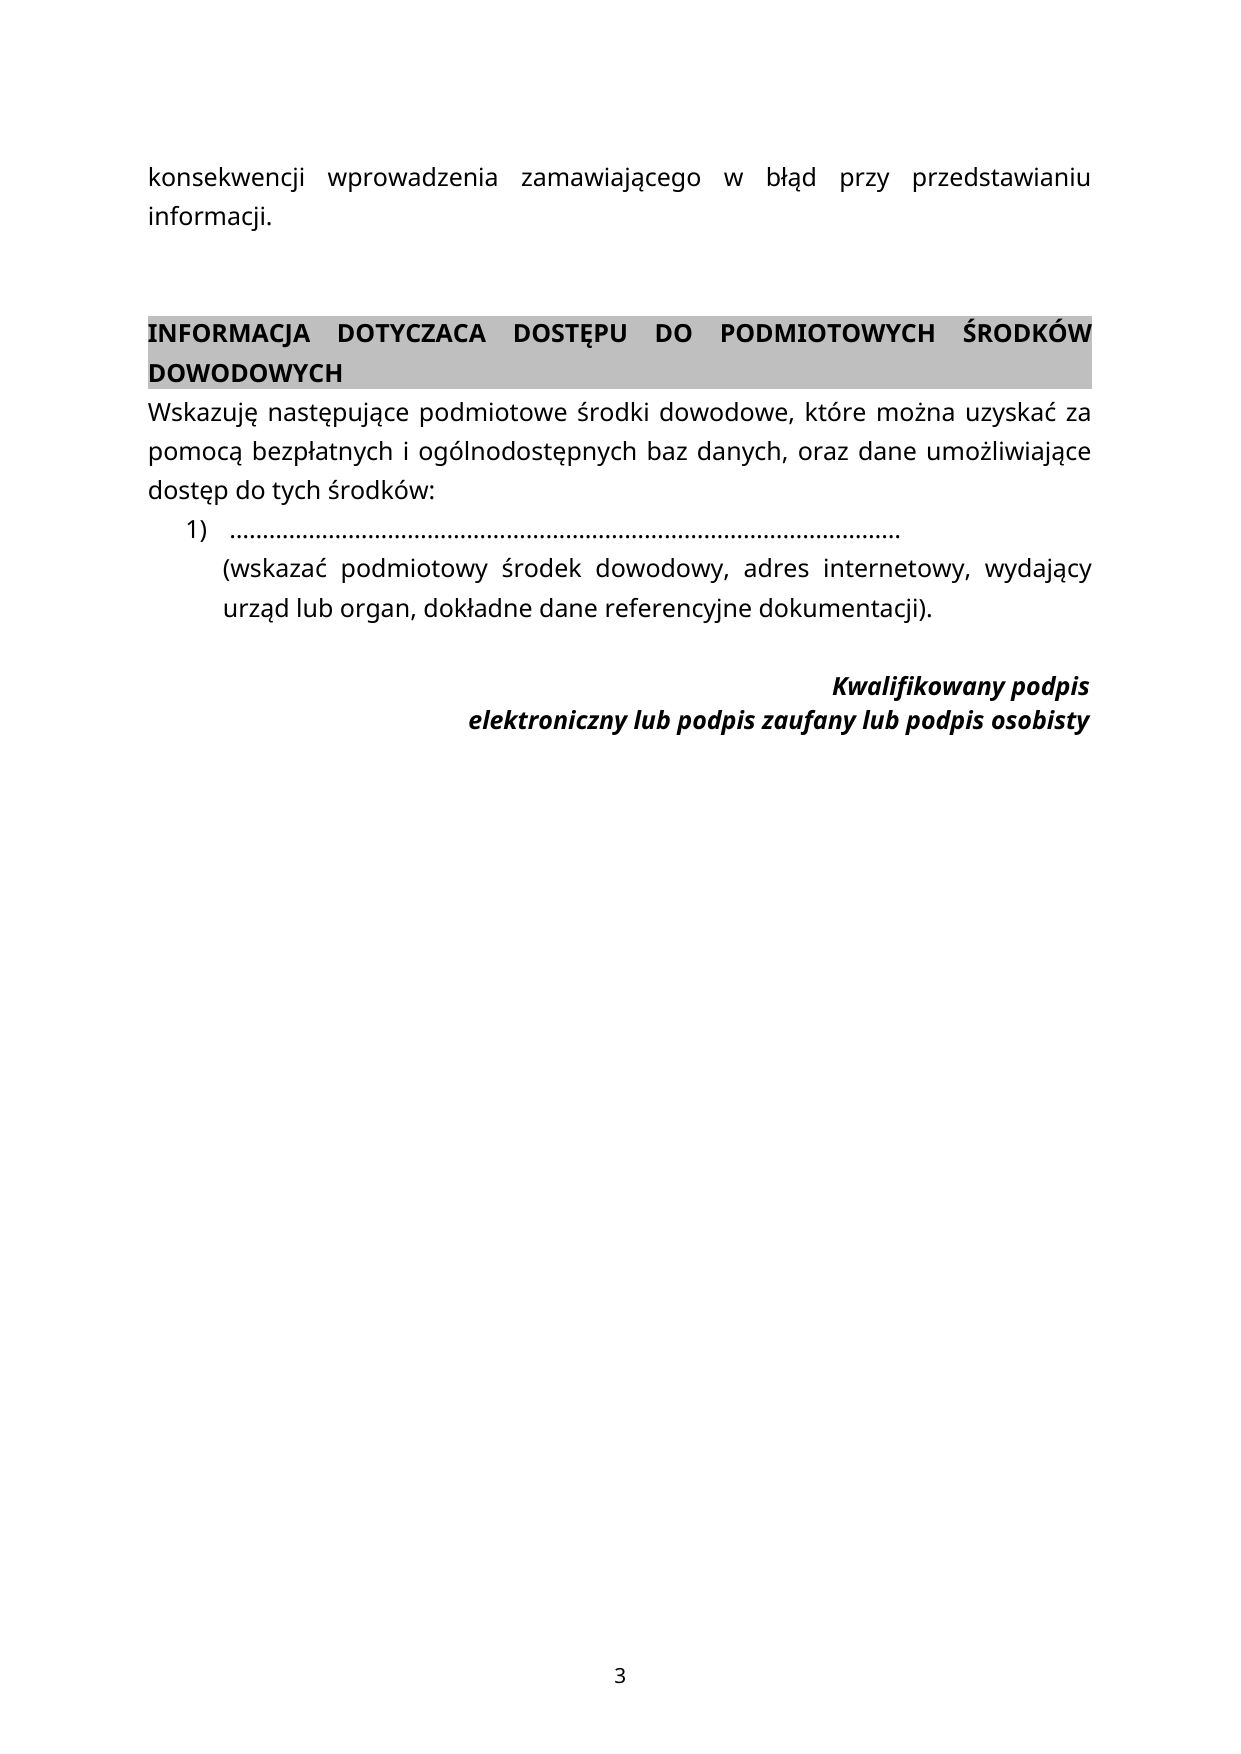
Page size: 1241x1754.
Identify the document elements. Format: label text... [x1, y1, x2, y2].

text Wskazuję następujące podmiotowe środki dowodowe, które można uzyskać za pomocą bezpłatnych i ogólnodostępnych baz danych, oraz dane umożliwiające dostęp do tych środków: [148, 394, 1092, 507]
text (wskazać podmiotowy środek dowodowy, adres internetowy, wydający urząd lub organ, dokładne dane referencyjne dokumentacji). [223, 551, 1092, 624]
list ………………………………………………………………………………………… [185, 512, 1092, 546]
text Kwalifikowany podpis elektroniczny lub podpis zaufany lub podpis osobisty [148, 669, 1092, 737]
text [148, 159, 1092, 233]
text INFORMACJA DOTYCZACA DOSTĘPU DO PODMIOTOWYCH ŚRODKÓW DOWODOWYCH [148, 316, 1092, 389]
